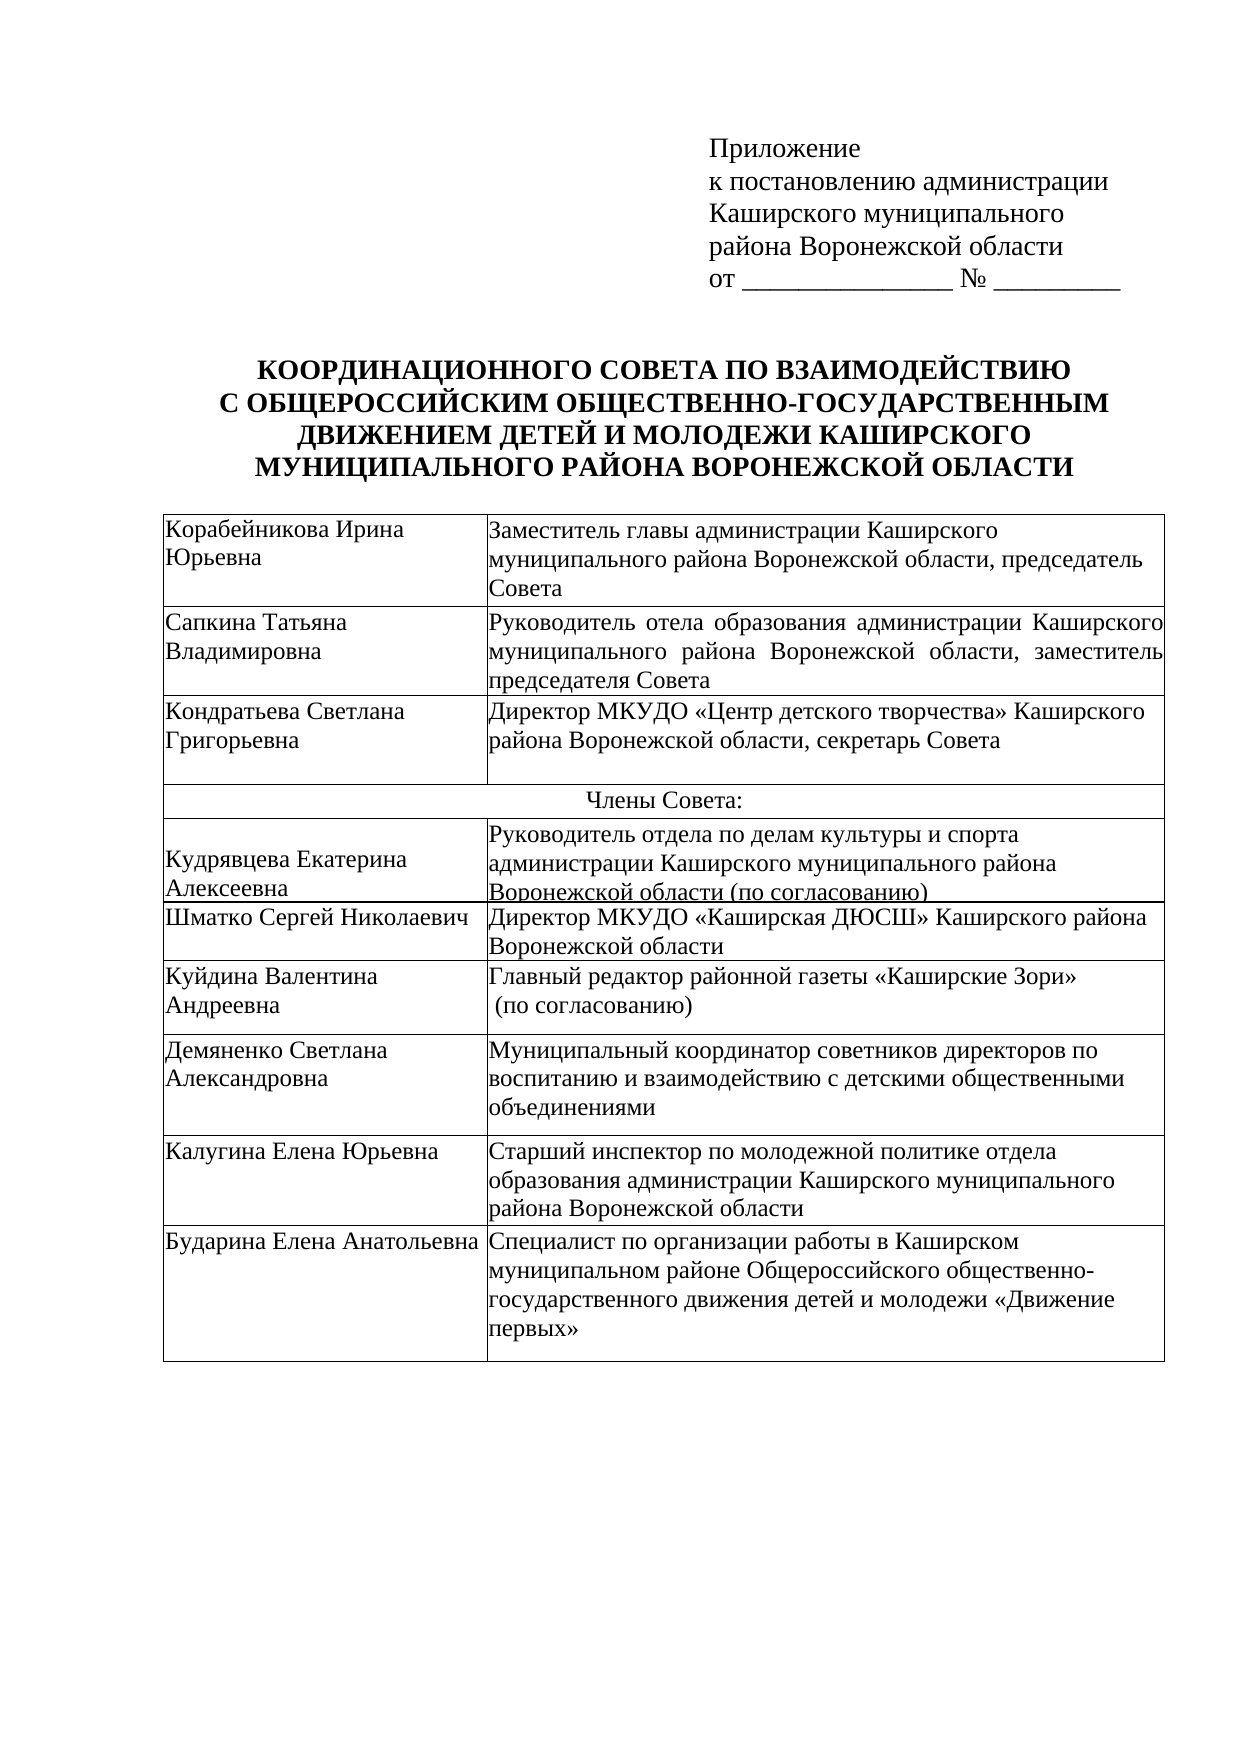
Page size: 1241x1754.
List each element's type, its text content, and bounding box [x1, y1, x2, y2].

table_cell Шматко Сергей Николаевич [164, 903, 487, 960]
table_cell Директор МКУДО «Центр детского творчества» Каширского района Воронежской области, секретарь Совета [488, 696, 1164, 784]
table_cell Специалист по организации работы в Каширском муниципальном районе Общероссийского общественно-государственного движения детей и молодежи «Движение первых» [488, 1226, 1164, 1361]
text к постановлению администрации [709, 164, 1152, 196]
table_cell Калугина Елена Юрьевна [164, 1136, 487, 1225]
text Приложение [709, 131, 1152, 164]
text КООРДИНАЦИОННОГО СОВЕТА ПО ВЗАИМОДЕЙСТВИЮ С ОБЩЕРОССИЙСКИМ ОБЩЕСТВЕННО-ГОСУДАРСТВЕННЫМ ДВИЖЕНИЕМ ДЕТЕЙ И МОЛОДЕЖИ КАШИРСКОГО МУНИЦИПАЛЬНОГО РАЙОНА ВОРОНЕЖСКОЙ ОБЛАСТИ [177, 353, 1152, 483]
table_cell Главный редактор районной газеты «Каширские Зори» (по согласованию) [488, 961, 1164, 1034]
table_cell Кондратьева Светлана Григорьевна [164, 696, 487, 784]
table_cell Руководитель отдела по делам культуры и спорта администрации Каширского муниципального района Воронежской области (по согласованию) [488, 819, 1164, 901]
table_header Корабейникова Ирина Юрьевна [164, 515, 487, 606]
table_cell Члены Совета: [164, 785, 1164, 818]
table_cell Муниципальный координатор советников директоров по воспитанию и взаимодействию с детскими общественными объединениями [488, 1035, 1164, 1135]
table_cell Директор МКУДО «Каширская ДЮСШ» Каширского района Воронежской области [488, 903, 1164, 960]
table_cell Бударина Елена Анатольевна [164, 1226, 487, 1361]
table_cell Сапкина Татьяна Владимировна [164, 607, 487, 695]
table_cell Демяненко Светлана Александровна [164, 1035, 487, 1135]
table_cell Руководитель отела образования администрации Каширского муниципального района Воронежской области, заместитель председателя Совета [488, 607, 1164, 695]
text Каширского муниципального района Воронежской области [709, 196, 1152, 261]
table_cell Кудрявцева Екатерина Алексеевна [164, 819, 487, 901]
table_cell Куйдина Валентина Андреевна [164, 961, 487, 1034]
text от _______________ № _________ [709, 261, 1152, 293]
table_cell Старший инспектор по молодежной политике отдела образования администрации Каширского муниципального района Воронежской области [488, 1136, 1164, 1225]
table_header Заместитель главы администрации Каширского муниципального района Воронежской области, председатель Совета [488, 515, 1164, 606]
